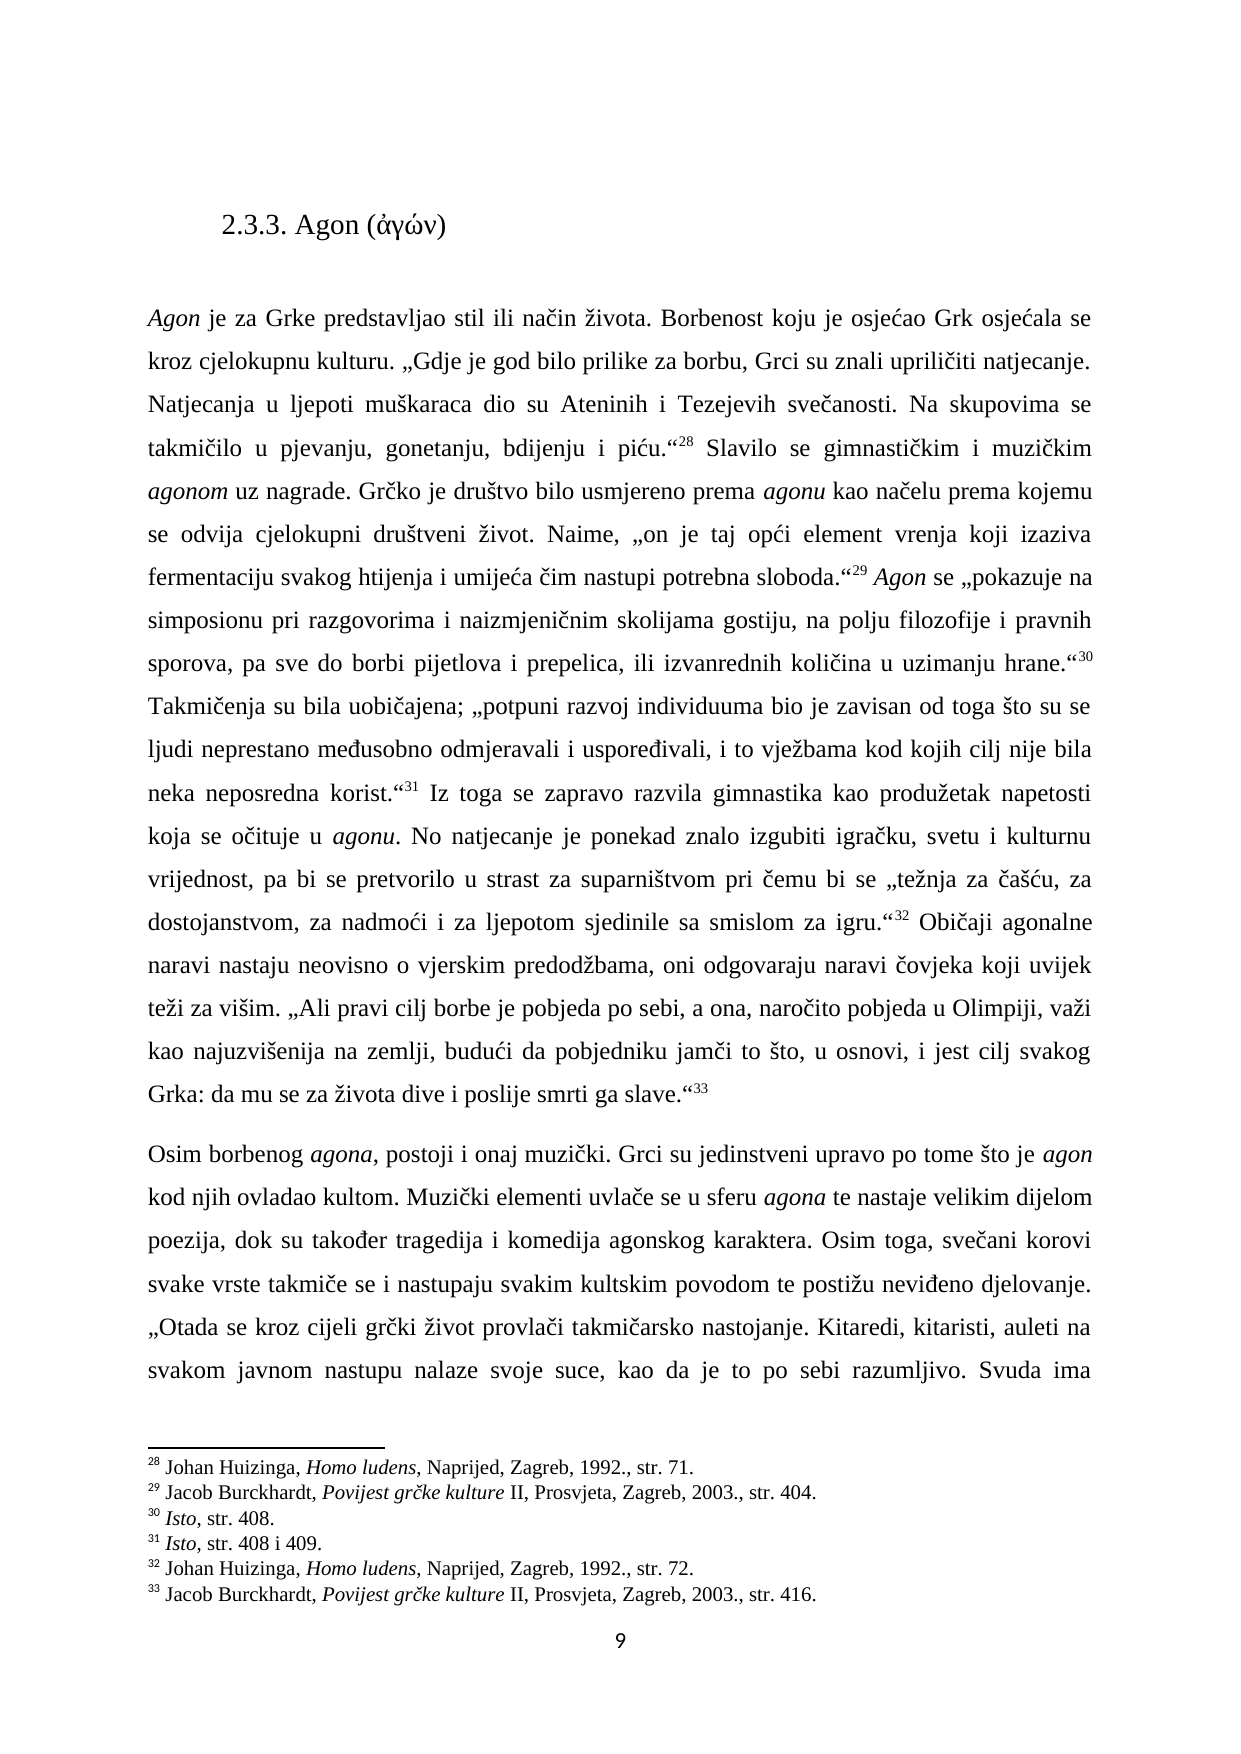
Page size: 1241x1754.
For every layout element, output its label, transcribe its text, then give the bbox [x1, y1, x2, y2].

text Agon je za Grke predstavljao stil ili način života. Borbenost koju je osjećao Grk osjećala se kroz cjelokupnu kulturu. „Gdje je god bilo prilike za borbu, Grci su znali upriličiti natjecanje. Natjecanja u ljepoti muškaraca dio su Ateninih i Tezejevih svečanosti. Na skupovima se takmičilo u pjevanju, gonetanju, bdijenju i piću.“ Slavilo se gimnastičkim i muzičkim agonom uz nagrade. Grčko je društvo bilo usmjereno prema agonu kao načelu prema kojemu se odvija cjelokupni društveni život. Naime, „on je taj opći element vrenja koji izaziva fermentaciju svakog htijenja i umijeća čim nastupi potrebna sloboda.“ Agon se „pokazuje na simposionu pri razgovorima i naizmjeničnim skolijama gostiju, na polju filozofije i pravnih sporova, pa sve do borbi pijetlova i prepelica, ili izvanrednih količina u uzimanju hrane.“ Takmičenja su bila uobičajena; „potpuni razvoj individuuma bio je zavisan od toga što su se ljudi neprestano međusobno odmjeravali i uspoređivali, i to vježbama kod kojih cilj nije bila neka neposredna korist.“ Iz toga se zapravo razvila gimnastika kao produžetak napetosti koja se očituje u agonu. No natjecanje je ponekad znalo izgubiti igračku, svetu i kulturnu vrijednost, pa bi se pretvorilo u strast za suparništvom pri čemu bi se „težnja za čašću, za dostojanstvom, za nadmoći i za ljepotom sjedinile sa smislom za igru.“ Običaji agonalne naravi nastaju neovisno o vjerskim predodžbama, oni odgovaraju naravi čovjeka koji uvijek teži za višim. „Ali pravi cilj borbe je pobjeda po sebi, a ona, naročito pobjeda u Olimpiji, važi kao najuzvišenija na zemlji, budući da pobjedniku jamči to što, u osnovi, i jest cilj svakog Grka: da mu se za života dive i poslije smrti ga slave.“ [148, 303, 1093, 1108]
subtitle 2.3.3. Agon (ἀγών) [148, 207, 1093, 241]
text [148, 1139, 1093, 1384]
